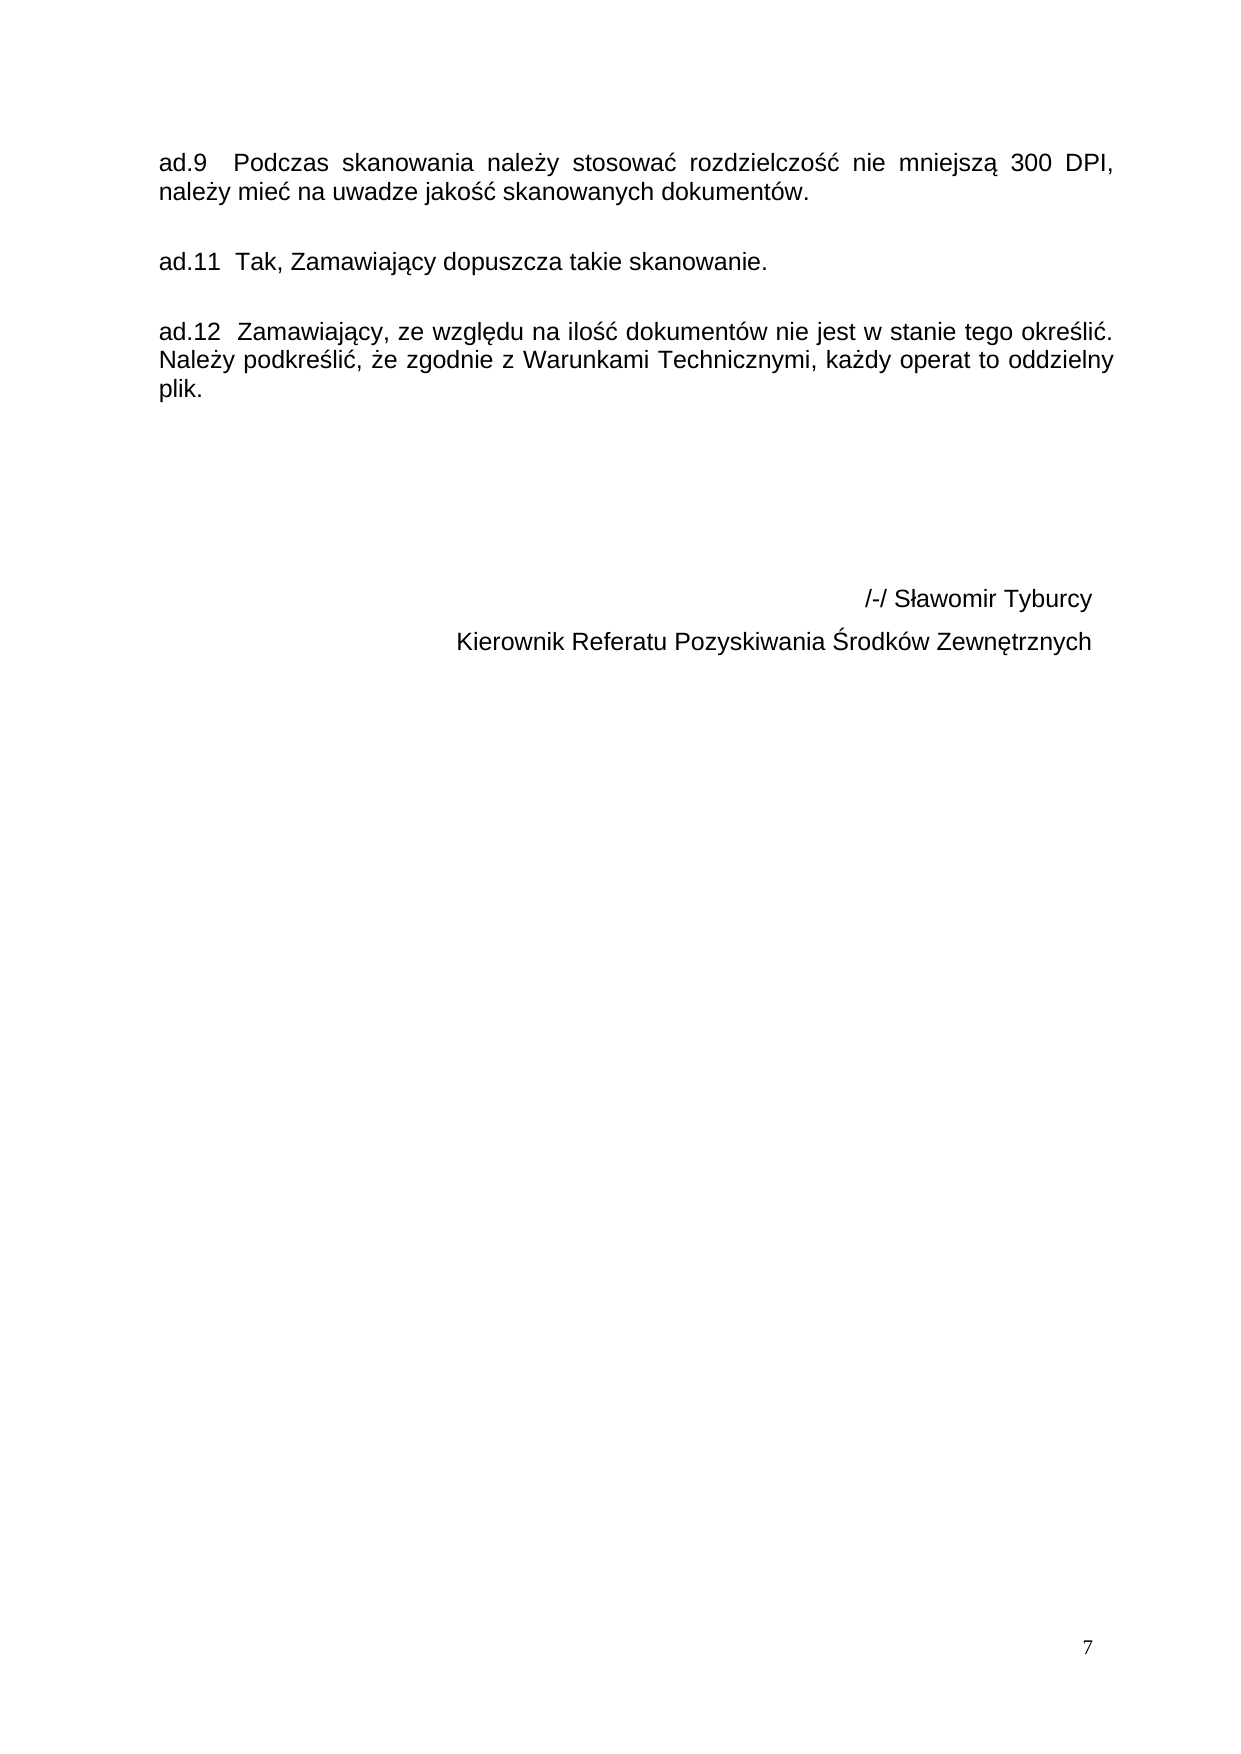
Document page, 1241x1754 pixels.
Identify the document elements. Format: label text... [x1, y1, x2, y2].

text /-/ Sławomir Tyburcy Kierownik Referatu Pozyskiwania Środków Zewnętrznych [207, 584, 1092, 656]
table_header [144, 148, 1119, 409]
